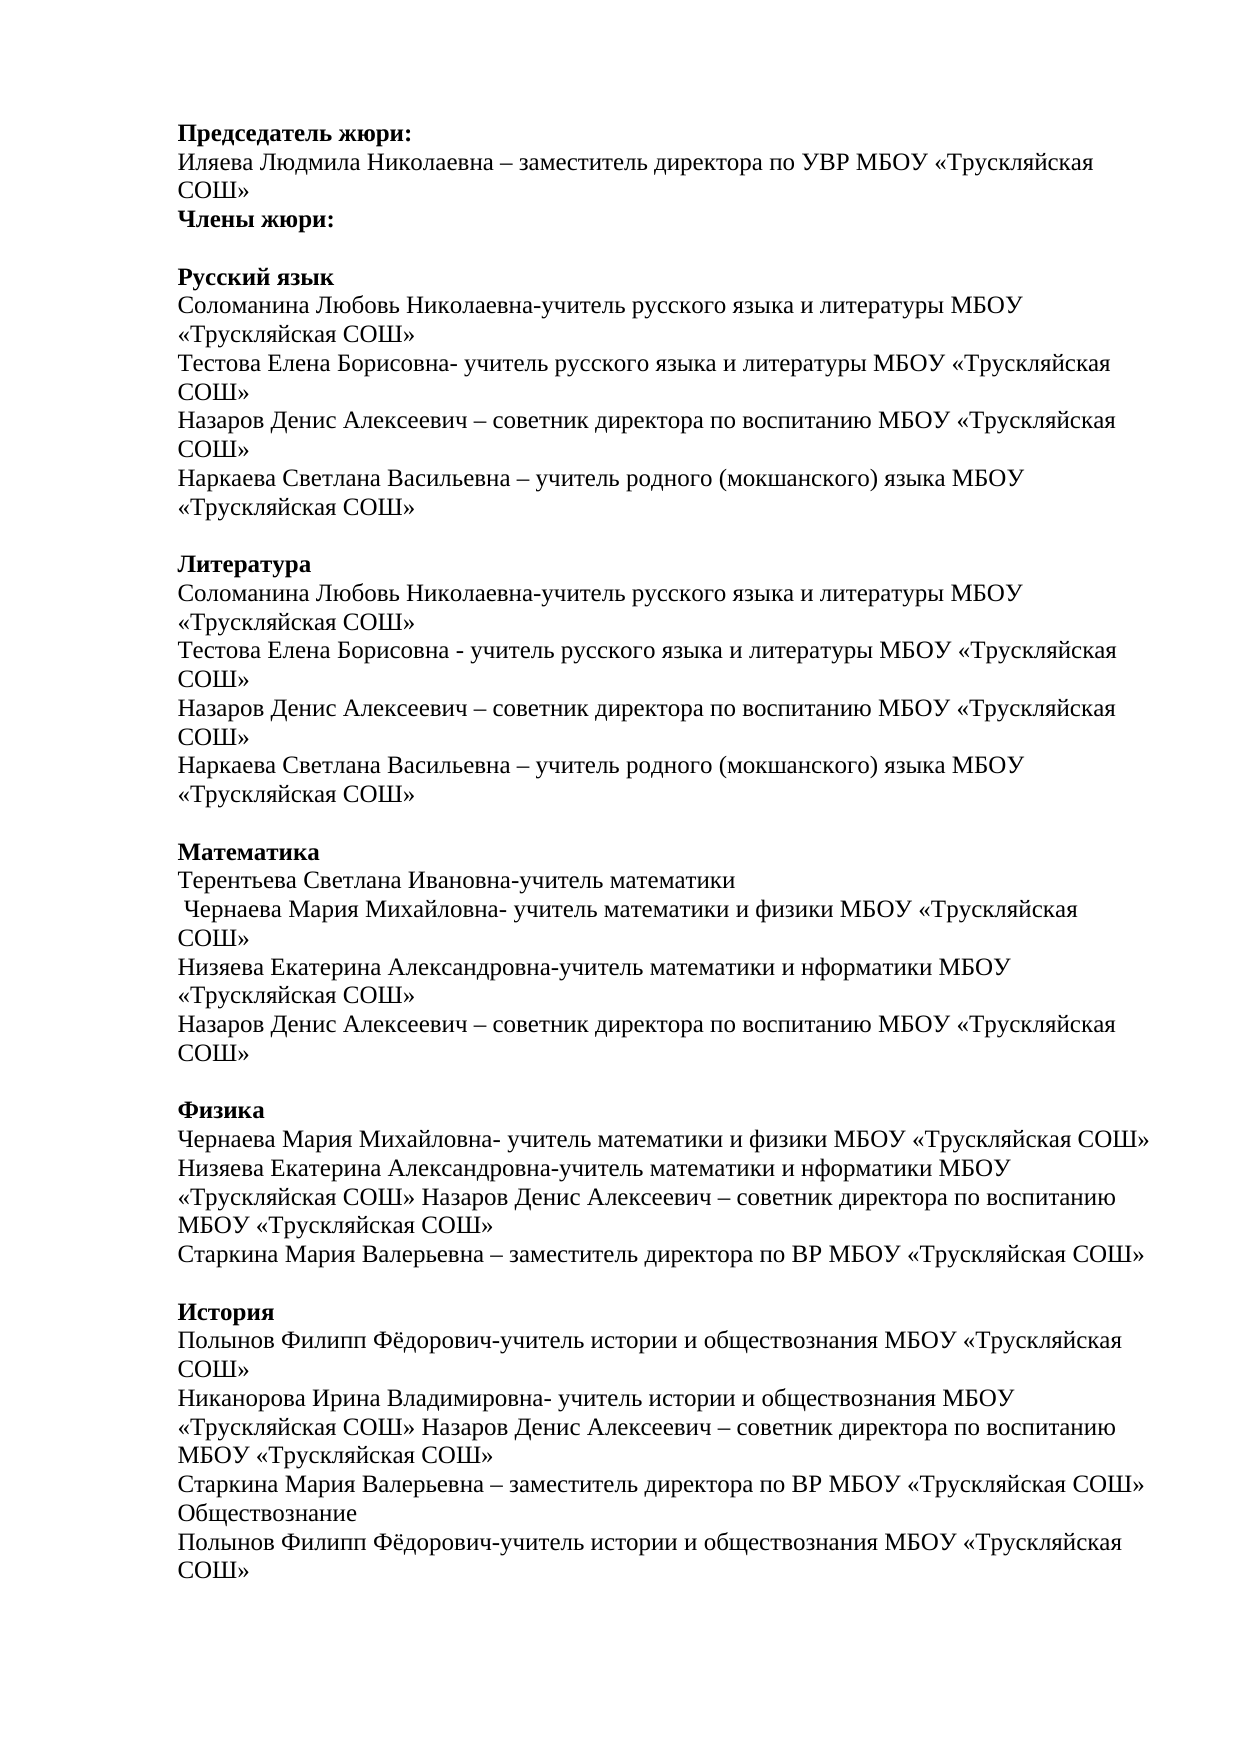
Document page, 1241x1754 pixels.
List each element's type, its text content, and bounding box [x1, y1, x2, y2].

text Чернаева Мария Михайловна- учитель математики и физики МБОУ «Трускляйская СОШ» [177, 1124, 1152, 1153]
text Тестова Елена Борисовна- учитель русского языка и литературы МБОУ «Трускляйская СОШ» [177, 348, 1152, 406]
text Терентьева Светлана Ивановна-учитель математики [177, 866, 1152, 894]
text Физика [177, 1096, 1152, 1124]
text Старкина Мария Валерьевна – заместитель директора по ВР МБОУ «Трускляйская СОШ» [177, 1469, 1152, 1498]
text Соломанина Любовь Николаевна-учитель русского языка и литературы МБОУ «Трускляйская СОШ» [177, 578, 1152, 636]
text Чернаева Мария Михайловна- учитель математики и физики МБОУ «Трускляйская СОШ» [177, 894, 1152, 952]
text Соломанина Любовь Николаевна-учитель русского языка и литературы МБОУ «Трускляйская СОШ» [177, 291, 1152, 348]
text Низяева Екатерина Александровна-учитель математики и нформатики МБОУ «Трускляйская СОШ» Назаров Денис Алексеевич – советник директора по воспитанию МБОУ «Трускляйская СОШ» [177, 1153, 1152, 1239]
text Наркаева Светлана Васильевна – учитель родного (мокшанского) языка МБОУ «Трускляйская СОШ» [177, 463, 1152, 521]
text История [177, 1297, 1152, 1326]
text Русский язык [177, 262, 1152, 291]
text Назаров Денис Алексеевич – советник директора по воспитанию МБОУ «Трускляйская СОШ» [177, 1009, 1152, 1067]
text Председатель жюри: [177, 118, 1152, 147]
text Литература [177, 549, 1152, 578]
text Старкина Мария Валерьевна – заместитель директора по ВР МБОУ «Трускляйская СОШ» [177, 1239, 1152, 1268]
text Низяева Екатерина Александровна-учитель математики и нформатики МБОУ «Трускляйская СОШ» [177, 952, 1152, 1009]
text Назаров Денис Алексеевич – советник директора по воспитанию МБОУ «Трускляйская СОШ» [177, 693, 1152, 751]
text Наркаева Светлана Васильевна – учитель родного (мокшанского) языка МБОУ «Трускляйская СОШ» [177, 751, 1152, 808]
text Назаров Денис Алексеевич – советник директора по воспитанию МБОУ «Трускляйская СОШ» [177, 406, 1152, 463]
text Обществознание [177, 1498, 1152, 1527]
text Математика [177, 837, 1152, 866]
text Иляева Людмила Николаевна – заместитель директора по УВР МБОУ «Трускляйская СОШ» [177, 147, 1152, 204]
text Никанорова Ирина Владимировна- учитель истории и обществознания МБОУ «Трускляйская СОШ» Назаров Денис Алексеевич – советник директора по воспитанию МБОУ «Трускляйская СОШ» [177, 1383, 1152, 1469]
text Полынов Филипп Фёдорович-учитель истории и обществознания МБОУ «Трускляйская СОШ» [177, 1326, 1152, 1383]
text Полынов Филипп Фёдорович-учитель истории и обществознания МБОУ «Трускляйская СОШ» [177, 1527, 1152, 1584]
text Члены жюри: [177, 204, 1152, 233]
text Тестова Елена Борисовна - учитель русского языка и литературы МБОУ «Трускляйская СОШ» [177, 636, 1152, 693]
